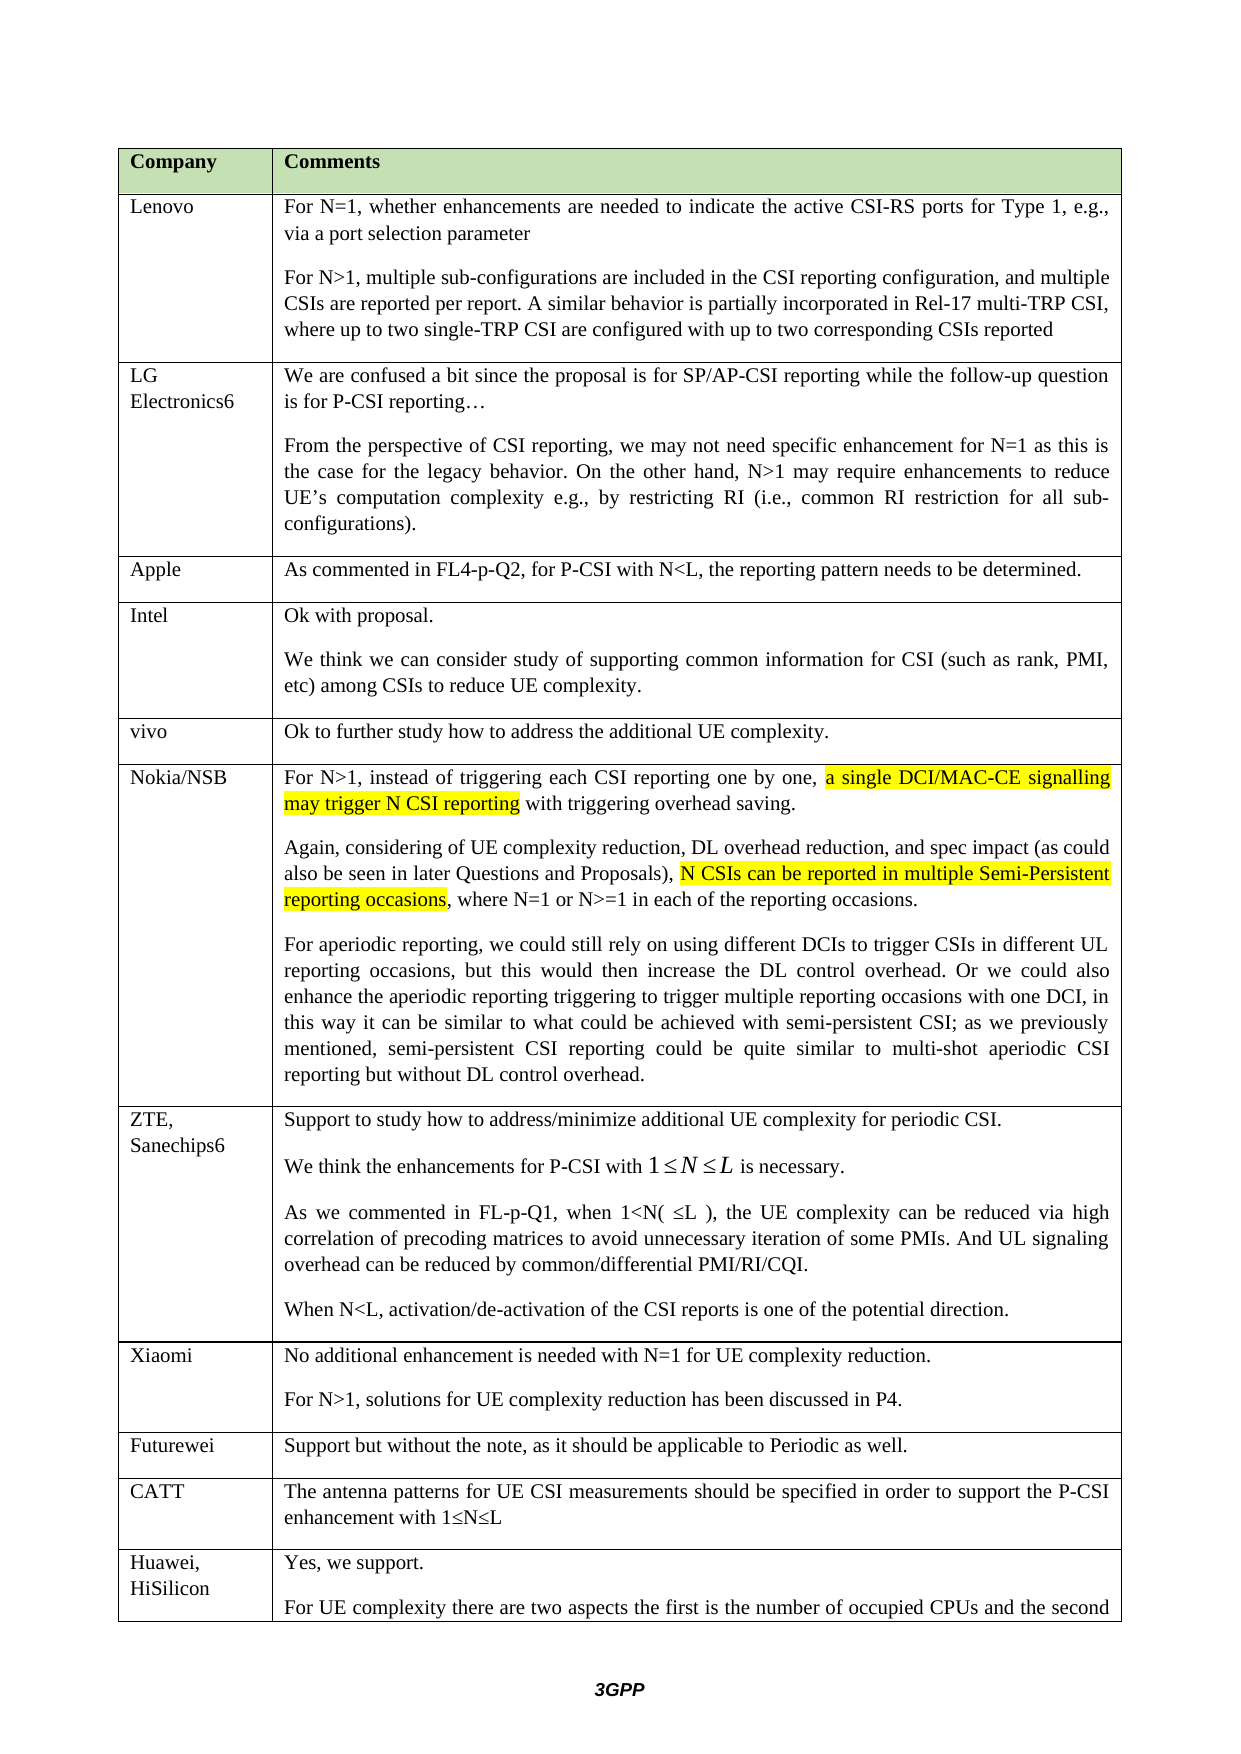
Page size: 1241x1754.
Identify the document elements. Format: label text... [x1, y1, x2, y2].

table_cell Xiaomi [119, 1343, 272, 1432]
table_cell vivo [119, 719, 272, 764]
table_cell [273, 1550, 1121, 1621]
table_header Comments [273, 149, 1121, 193]
table_cell Intel [119, 603, 272, 718]
table_cell Nokia/NSB [119, 765, 272, 1106]
table_cell Huawei, HiSilicon [119, 1550, 272, 1621]
table_cell ZTE, Sanechips6 [119, 1107, 272, 1341]
table_cell Ok to further study how to address the additional UE complexity. [273, 719, 1121, 764]
table_cell For N=1, whether enhancements are needed to indicate the active CSI-RS ports for Type 1, e.g., via a port selection parameter For N>1, multiple sub-configurations are included in the CSI reporting configuration, and multiple CSIs are reported per report. A similar behavior is partially incorporated in Rel-17 multi-TRP CSI, where up to two single-TRP CSI are configured with up to two corresponding CSIs reported [273, 195, 1121, 362]
table_cell Lenovo [119, 195, 272, 362]
table_cell Futurewei [119, 1433, 272, 1478]
table_cell LG Electronics6 [119, 363, 272, 556]
table_cell As commented in FL4-p-Q2, for P-CSI with N<L, the reporting pattern needs to be determined. [273, 557, 1121, 602]
table_cell We are confused a bit since the proposal is for SP/AP-CSI reporting while the follow-up question is for P-CSI reporting… From the perspective of CSI reporting, we may not need specific enhancement for N=1 as this is the case for the legacy behavior. On the other hand, N>1 may require enhancements to reduce UE’s computation complexity e.g., by restricting RI (i.e., common RI restriction for all sub-configurations). [273, 363, 1121, 556]
table_cell Ok with proposal. We think we can consider study of supporting common information for CSI (such as rank, PMI, etc) among CSIs to reduce UE complexity. [273, 603, 1121, 718]
table_cell No additional enhancement is needed with N=1 for UE complexity reduction. For N>1, solutions for UE complexity reduction has been discussed in P4. [273, 1343, 1121, 1432]
table_cell For N>1, instead of triggering each CSI reporting one by one, a single DCI/MAC-CE signalling may trigger N CSI reporting with triggering overhead saving. Again, considering of UE complexity reduction, DL overhead reduction, and spec impact (as could also be seen in later Questions and Proposals), N CSIs can be reported in multiple Semi-Persistent reporting occasions, where N=1 or N>=1 in each of the reporting occasions. For aperiodic reporting, we could still rely on using different DCIs to trigger CSIs in different UL reporting occasions, but this would then increase the DL control overhead. Or we could also enhance the aperiodic reporting triggering to trigger multiple reporting occasions with one DCI, in this way it can be similar to what could be achieved with semi-persistent CSI; as we previously mentioned, semi-persistent CSI reporting could be quite similar to multi-shot aperiodic CSI reporting but without DL control overhead. [273, 765, 1121, 1106]
table_header Company [119, 149, 272, 193]
table_cell Support but without the note, as it should be applicable to Periodic as well. [273, 1433, 1121, 1478]
table_cell The antenna patterns for UE CSI measurements should be specified in order to support the P-CSI enhancement with 1≤N≤L [273, 1479, 1121, 1549]
table_cell CATT [119, 1479, 272, 1549]
table_cell Apple [119, 557, 272, 602]
table_cell Support to study how to address/minimize additional UE complexity for periodic CSI. We think the enhancements for P-CSI with is necessary. As we commented in FL-p-Q1, when 1<N( ≤L ), the UE complexity can be reduced via high correlation of precoding matrices to avoid unnecessary iteration of some PMIs. And UL signaling overhead can be reduced by common/differential PMI/RI/CQI. When N<L, activation/de-activation of the CSI reports is one of the potential direction. [273, 1107, 1121, 1341]
